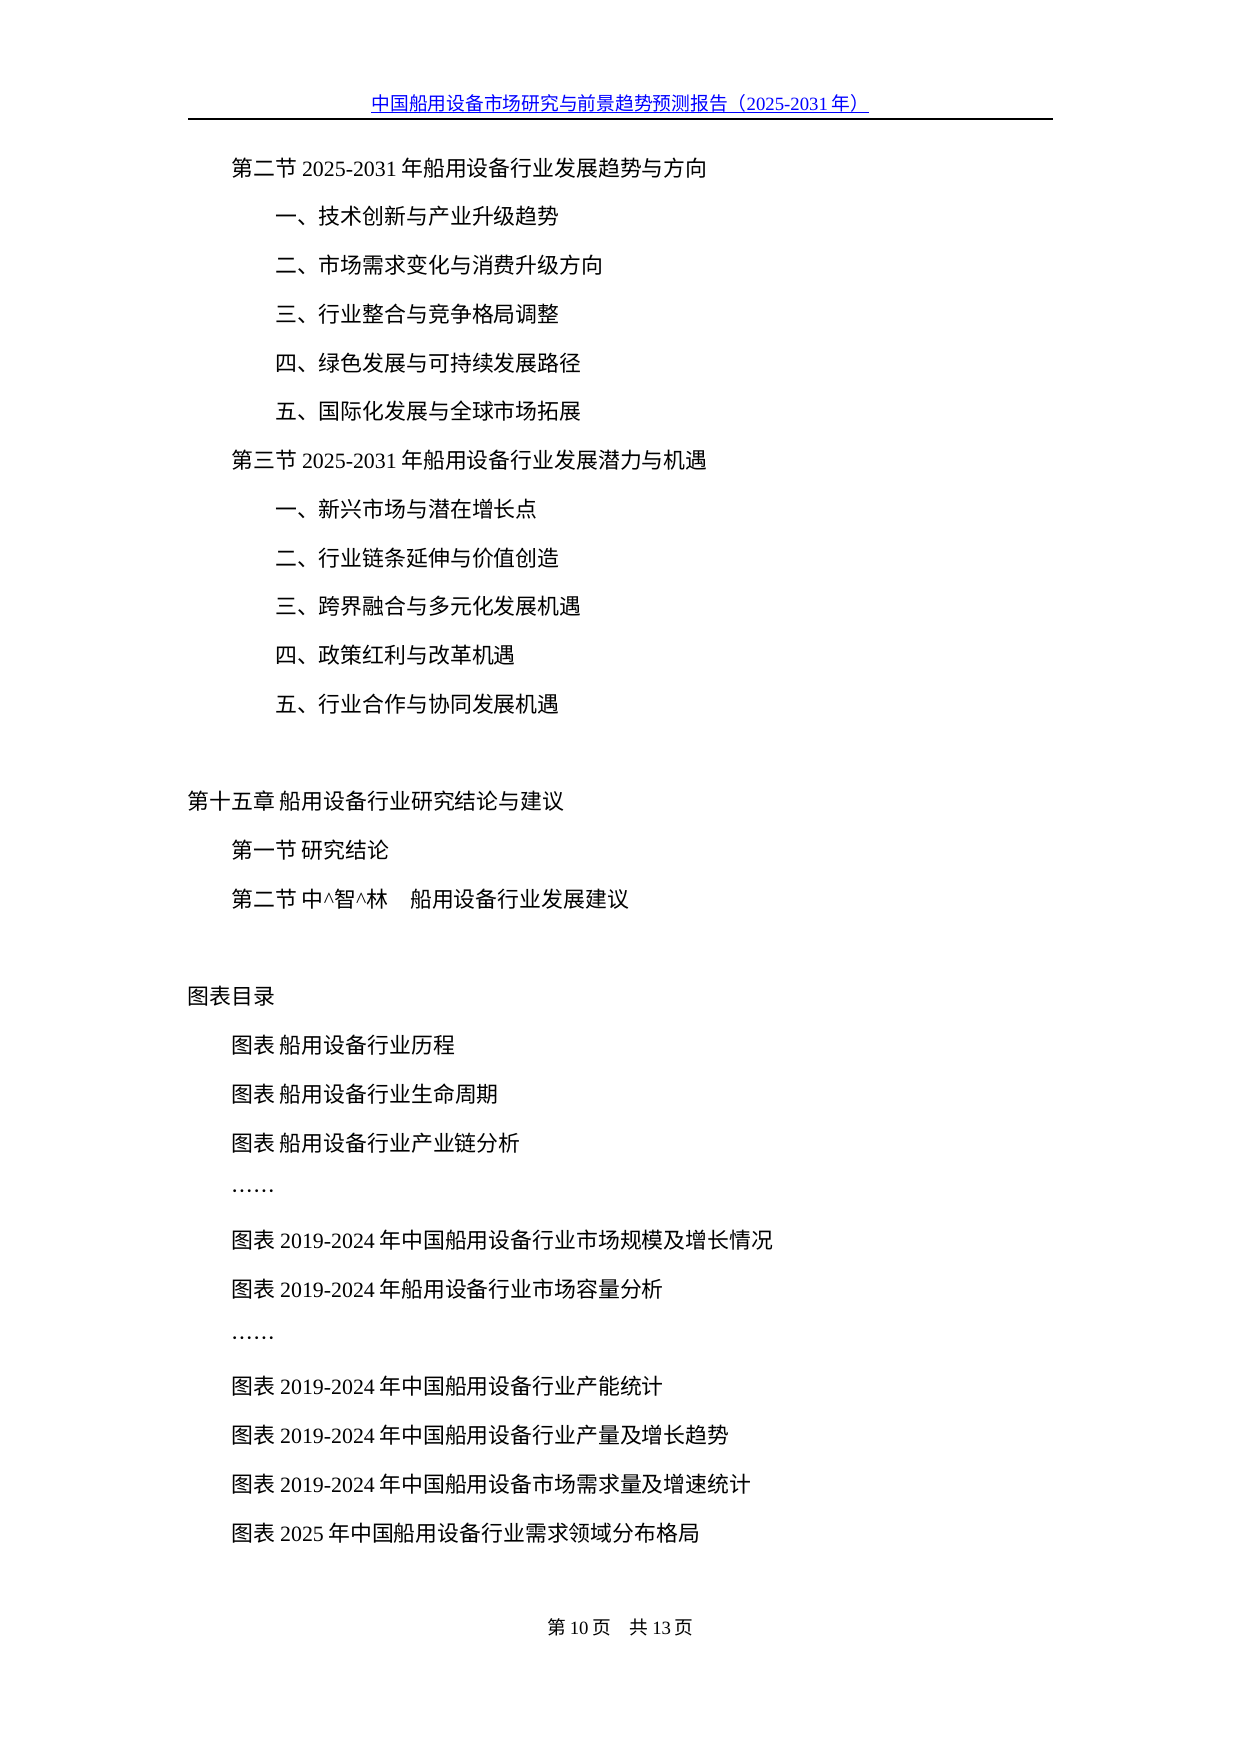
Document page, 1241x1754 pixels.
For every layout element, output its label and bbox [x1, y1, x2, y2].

text [187, 150, 1053, 1548]
